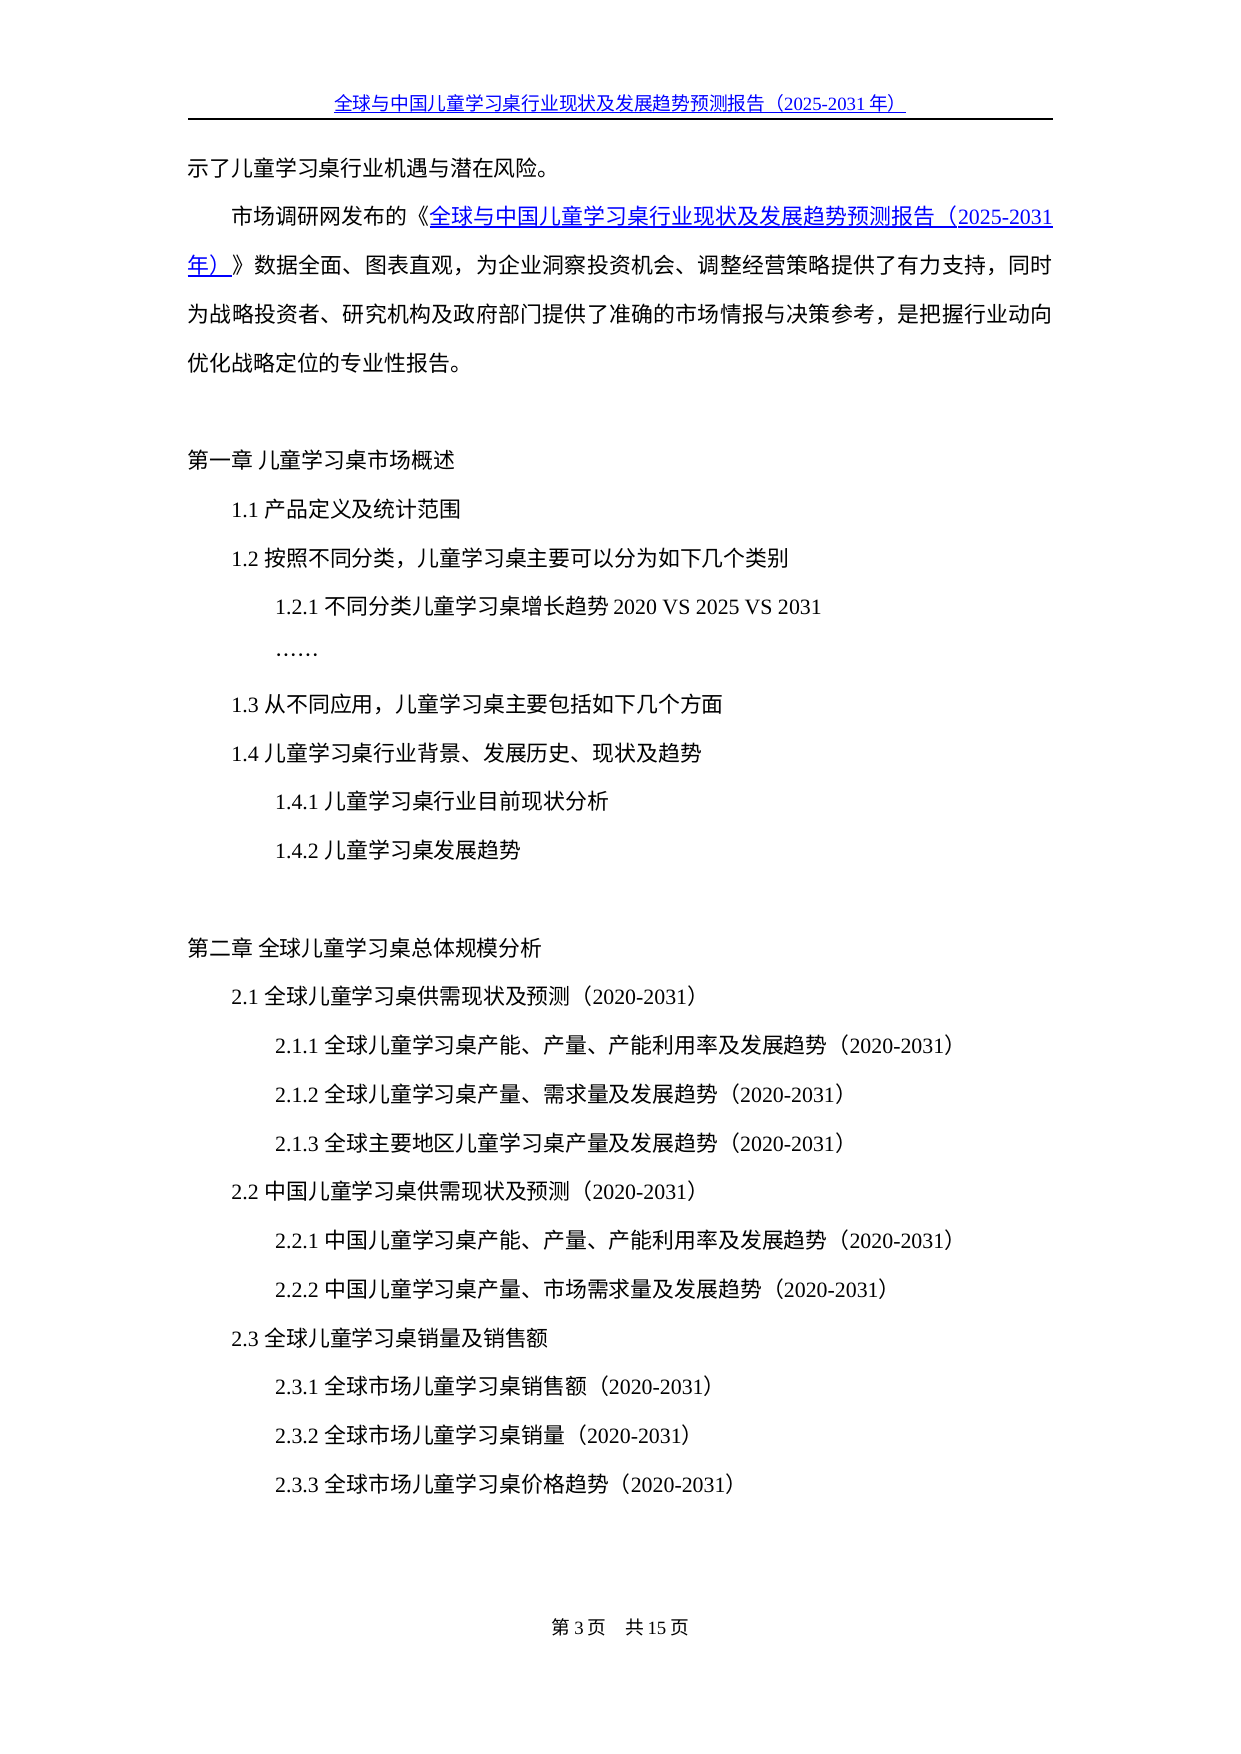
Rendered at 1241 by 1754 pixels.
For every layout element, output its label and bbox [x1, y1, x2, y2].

text [187, 150, 1053, 1499]
